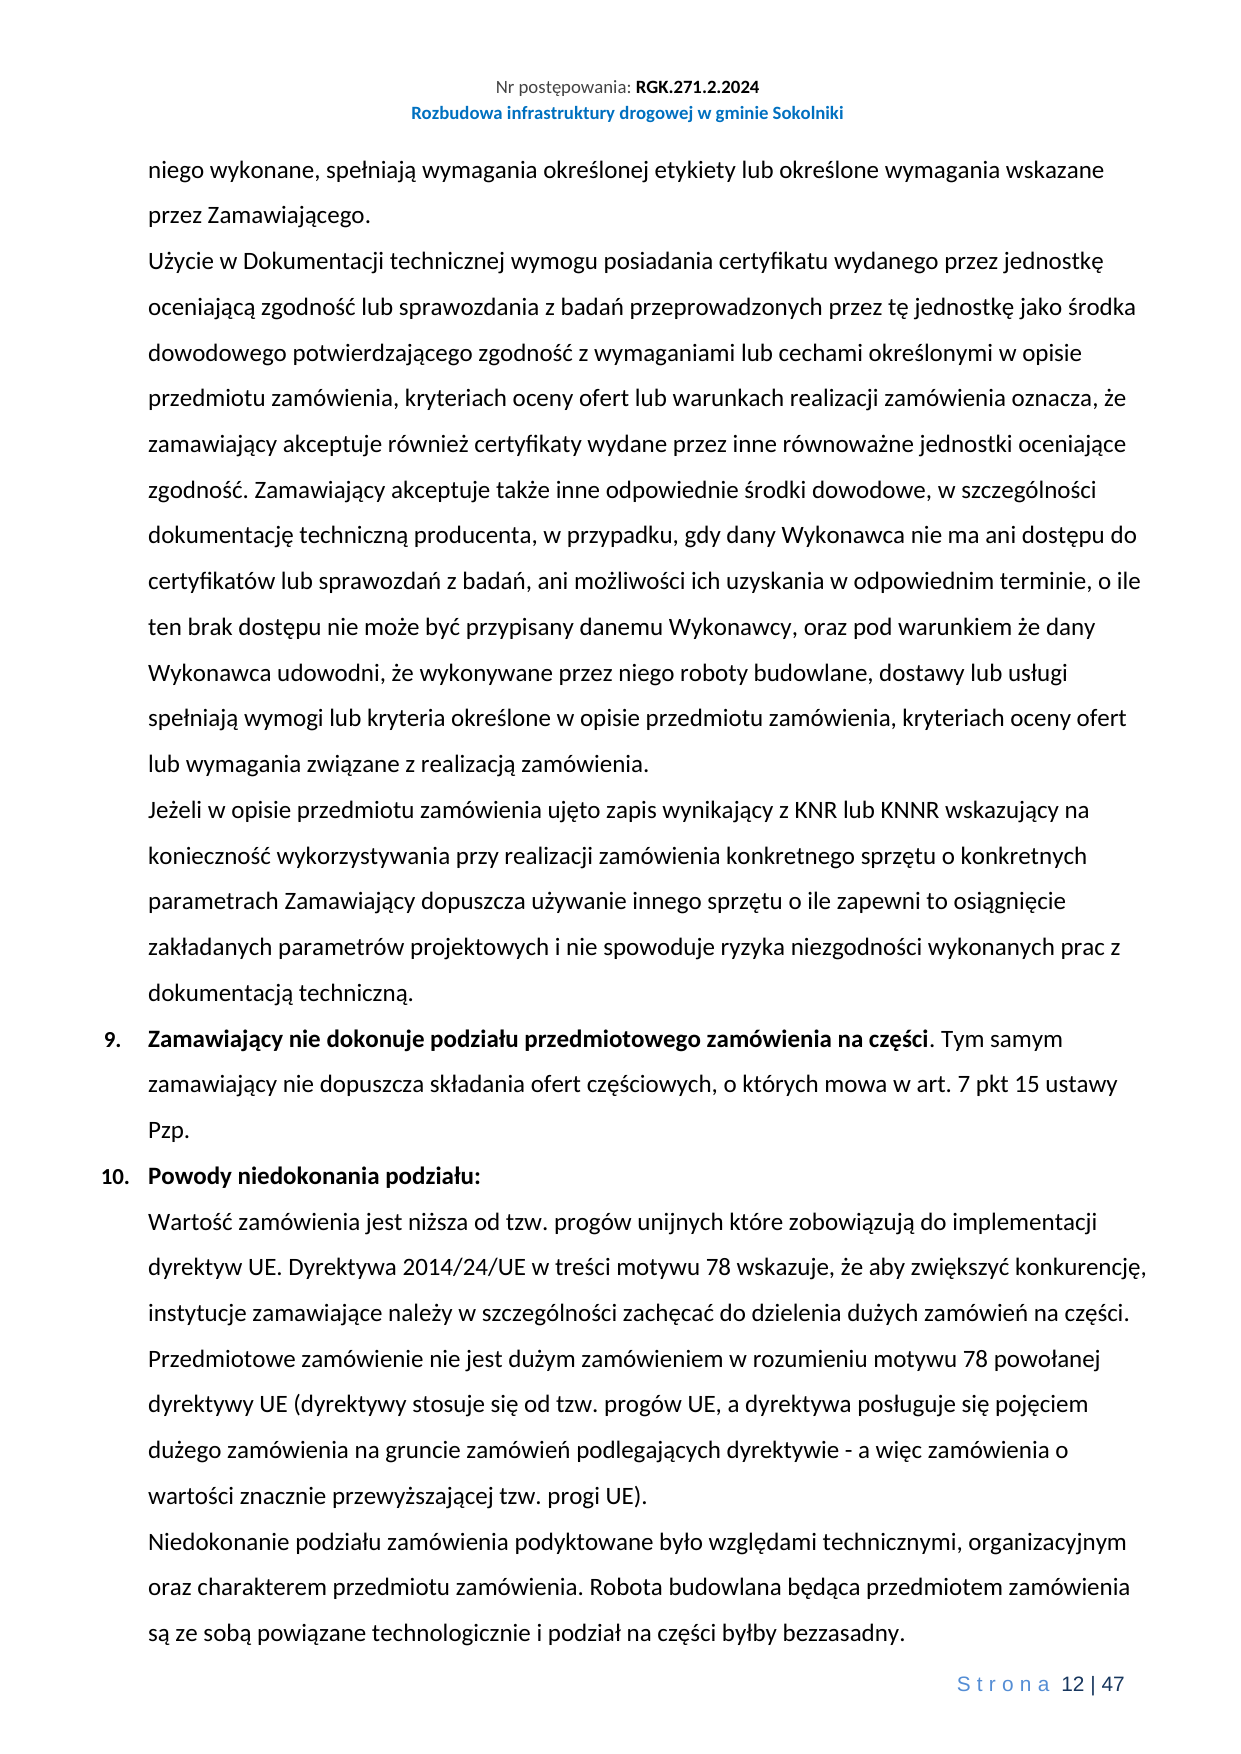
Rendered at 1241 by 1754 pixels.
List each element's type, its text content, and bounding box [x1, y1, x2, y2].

text Niedokonanie podziału zamówienia podyktowane było względami technicznymi, organizacyjnym oraz charakterem przedmiotu zamówienia. Robota budowlana będąca przedmiotem zamówienia są ze sobą powiązane technologicznie i podział na części byłby bezzasadny. [148, 1526, 1151, 1648]
list Powody niedokonania podziału: [101, 1160, 1151, 1190]
list Użycie w Dokumentacji technicznej wymogu posiadania certyfikatu wydanego przez jednostkę oceniającą zgodność lub sprawozdania z badań przeprowadzonych przez tę jednostkę jako środka dowodowego potwierdzającego zgodność z wymaganiami lub cechami określonymi w opisie przedmiotu zamówienia, kryteriach oceny ofert lub warunkach realizacji zamówienia oznacza, że zamawiający akceptuje również certyfikaty wydane przez inne równoważne jednostki oceniające zgodność. Zamawiający akceptuje także inne odpowiednie środki dowodowe, w szczególności dokumentację techniczną producenta, w przypadku, gdy dany Wykonawca nie ma ani dostępu do certyfikatów lub sprawozdań z badań, ani możliwości ich uzyskania w odpowiednim terminie, o ile ten brak dostępu nie może być przypisany danemu Wykonawcy, oraz pod warunkiem że dany Wykonawca udowodni, że wykonywane przez niego roboty budowlane, dostawy lub usługi spełniają wymogi lub kryteria określone w opisie przedmiotu zamówienia, kryteriach oceny ofert lub wymagania związane z realizacją zamówienia. [148, 245, 1151, 779]
list Jeżeli w opisie przedmiotu zamówienia ujęto zapis wynikający z KNR lub KNNR wskazujący na konieczność wykorzystywania przy realizacji zamówienia konkretnego sprzętu o konkretnych parametrach Zamawiający dopuszcza używanie innego sprzętu o ile zapewni to osiągnięcie zakładanych parametrów projektowych i nie spowoduje ryzyka niezgodności wykonanych prac z dokumentacją techniczną. [148, 794, 1151, 1007]
text Wartość zamówienia jest niższa od tzw. progów unijnych które zobowiązują do implementacji dyrektyw UE. Dyrektywa 2014/24/UE w treści motywu 78 wskazuje, że aby zwiększyć konkurencję, instytucje zamawiające należy w szczególności zachęcać do dzielenia dużych zamówień na części. Przedmiotowe zamówienie nie jest dużym zamówieniem w rozumieniu motywu 78 powołanej dyrektywy UE (dyrektywy stosuje się od tzw. progów UE, a dyrektywa posługuje się pojęciem dużego zamówienia na gruncie zamówień podlegających dyrektywie - a więc zamówienia o wartości znacznie przewyższającej tzw. progi UE). [148, 1206, 1151, 1511]
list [148, 154, 1151, 230]
list Zamawiający nie dokonuje podziału przedmiotowego zamówienia na części. Tym samym zamawiający nie dopuszcza składania ofert częściowych, o których mowa w art. 7 pkt 15 ustawy Pzp. [103, 1023, 1151, 1145]
